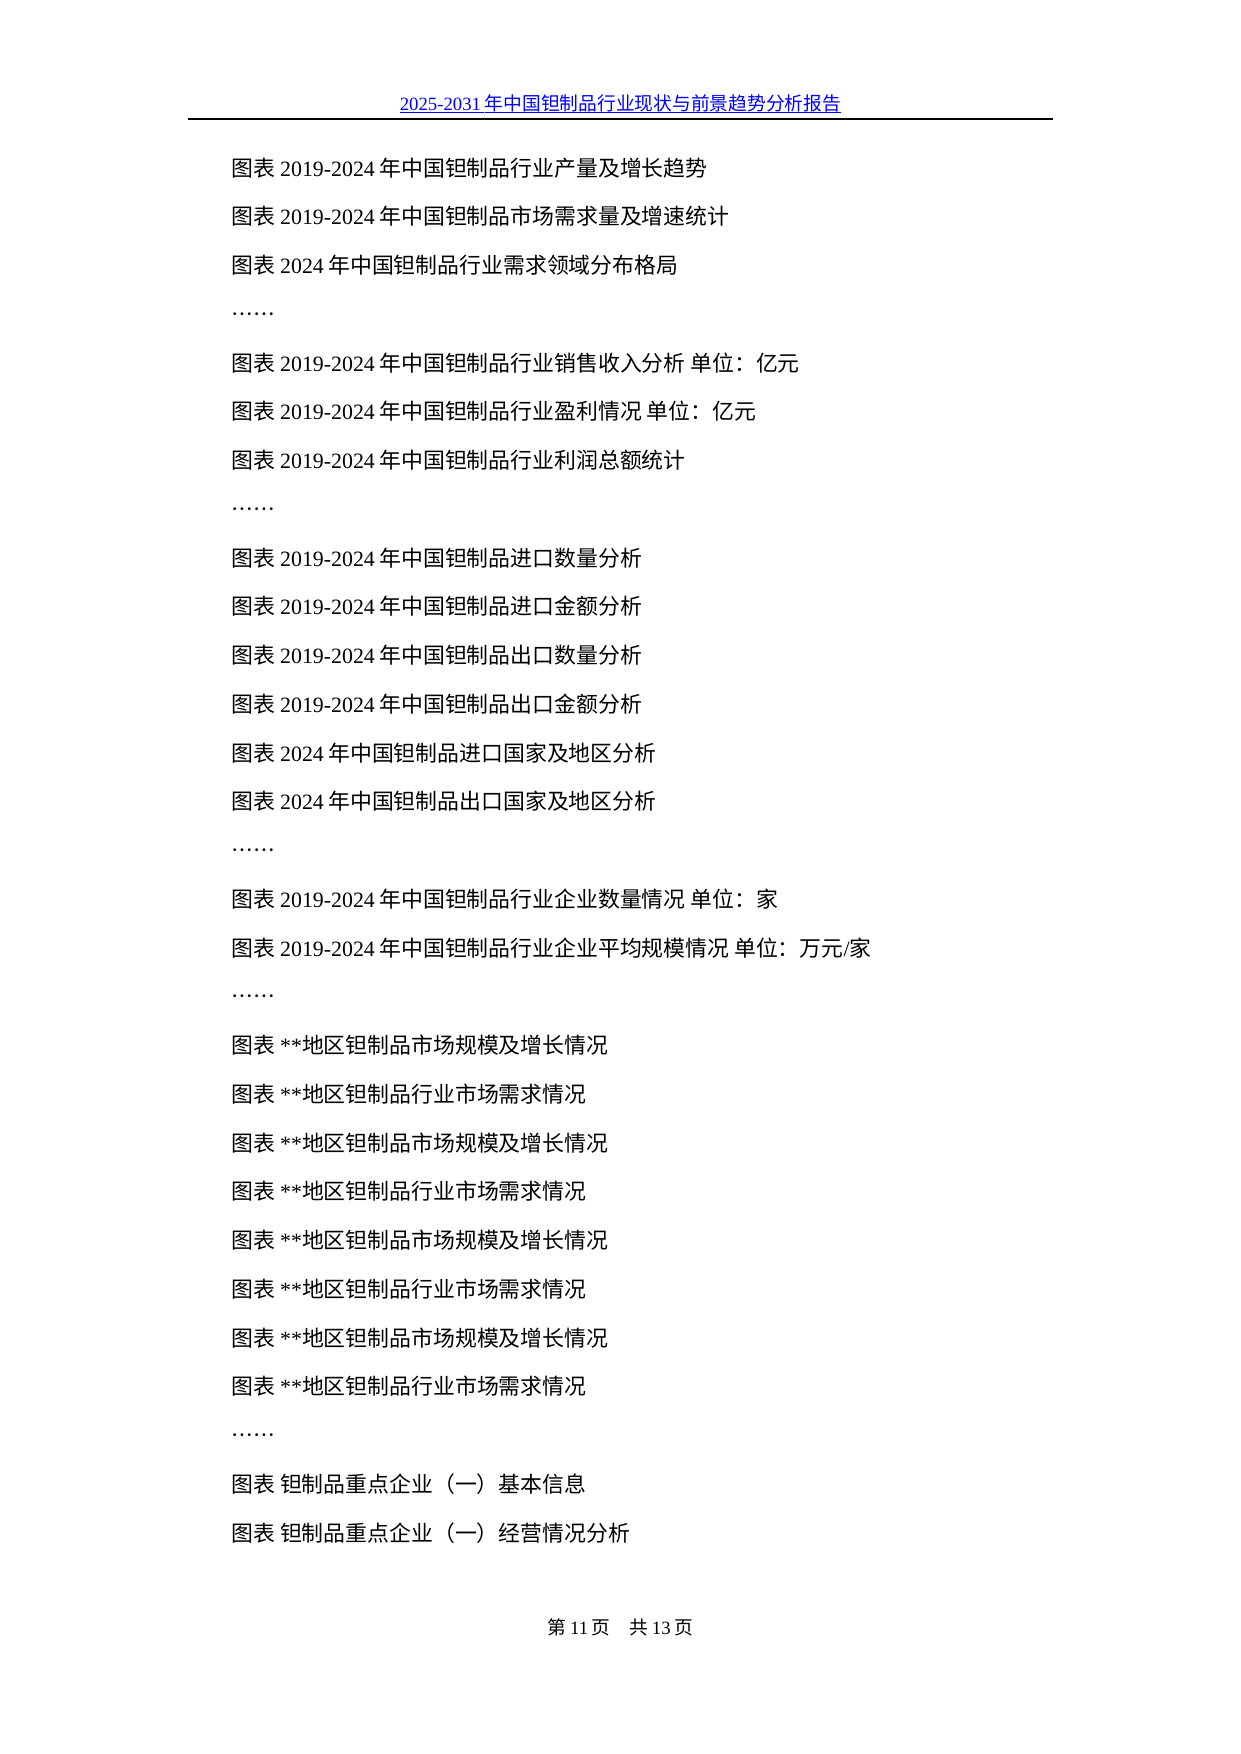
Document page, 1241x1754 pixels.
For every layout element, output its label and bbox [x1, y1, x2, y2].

text [187, 150, 1053, 1548]
